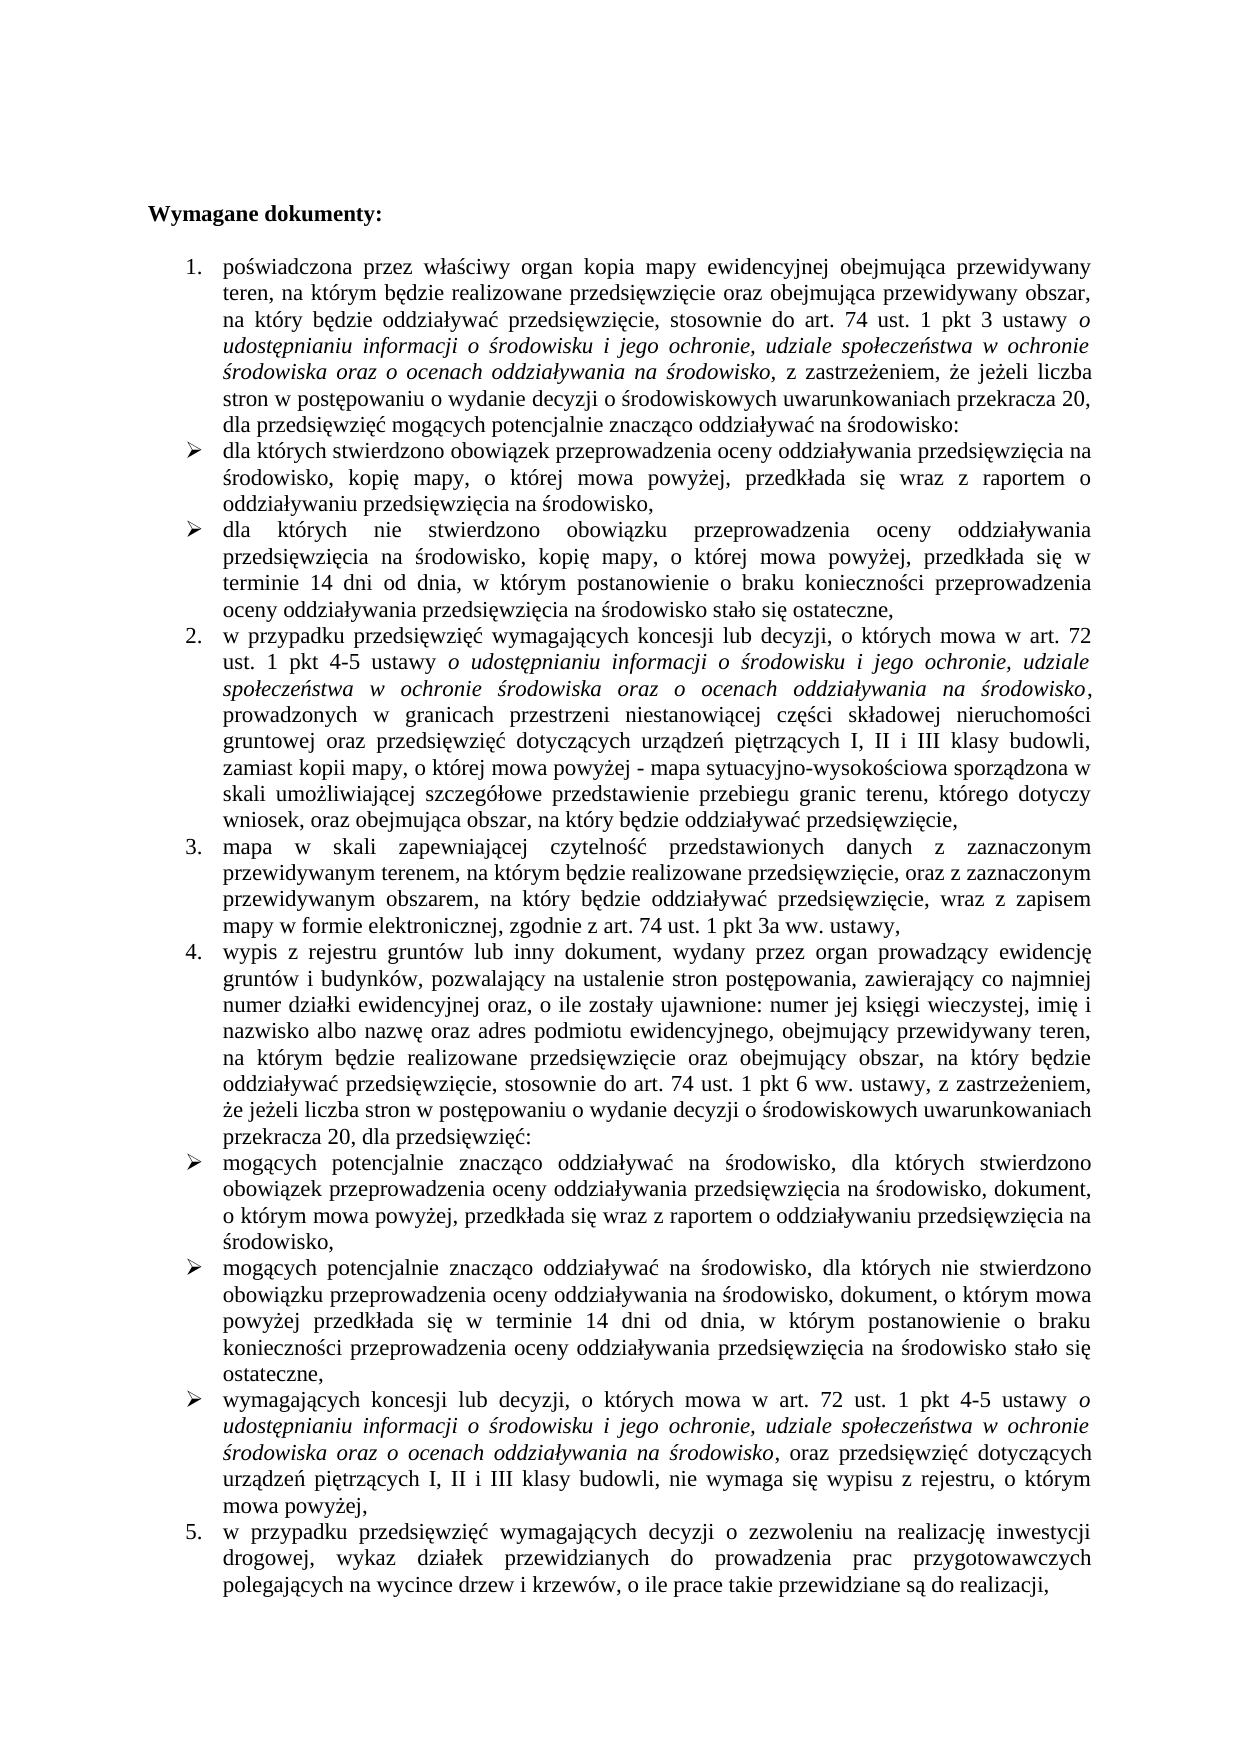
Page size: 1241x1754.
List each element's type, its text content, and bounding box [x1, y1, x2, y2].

list poświadczona przez właściwy organ kopia mapy ewidencyjnej obejmująca przewidywany teren, na którym będzie realizowane przedsięwzięcie oraz obejmująca przewidywany obszar, na który będzie oddziaływać przedsięwzięcie, stosownie do art. 74 ust. 1 pkt 3 ustawy o udostępnianiu informacji o środowisku i jego ochronie, udziale społeczeństwa w ochronie środowiska oraz o ocenach oddziaływania na środowisko, z zastrzeżeniem, że jeżeli liczba stron w postępowaniu o wydanie decyzji o środowiskowych uwarunkowaniach przekracza 20, dla przedsięwzięć mogących potencjalnie znacząco oddziaływać na środowisko: [185, 253, 1093, 437]
list mapa w skali zapewniającej czytelność przedstawionych danych z zaznaczonym przewidywanym terenem, na którym będzie realizowane przedsięwzięcie, oraz z zaznaczonym przewidywanym obszarem, na który będzie oddziaływać przedsięwzięcie, wraz z zapisem mapy w formie elektronicznej, zgodnie z art. 74 ust. 1 pkt 3a ww. ustawy, [185, 833, 1093, 938]
list mogących potencjalnie znacząco oddziaływać na środowisko, dla których stwierdzono obowiązek przeprowadzenia oceny oddziaływania przedsięwzięcia na środowisko, dokument, o którym mowa powyżej, przedkłada się wraz z raportem o oddziaływaniu przedsięwzięcia na środowisko, [185, 1149, 1093, 1254]
text Wymagane dokumenty: [148, 200, 1093, 227]
list dla których stwierdzono obowiązek przeprowadzenia oceny oddziaływania przedsięwzięcia na środowisko, kopię mapy, o której mowa powyżej, przedkłada się wraz z raportem o oddziaływaniu przedsięwzięcia na środowisko, [185, 437, 1093, 517]
list wymagających koncesji lub decyzji, o których mowa w art. 72 ust. 1 pkt 4-5 ustawy o udostępnianiu informacji o środowisku i jego ochronie, udziale społeczeństwa w ochronie środowiska oraz o ocenach oddziaływania na środowisko, oraz przedsięwzięć dotyczących urządzeń piętrzących I, II i III klasy budowli, nie wymaga się wypisu z rejestru, o którym mowa powyżej, [185, 1386, 1093, 1518]
list mogących potencjalnie znacząco oddziaływać na środowisko, dla których nie stwierdzono obowiązku przeprowadzenia oceny oddziaływania na środowisko, dokument, o którym mowa powyżej przedkłada się w terminie 14 dni od dnia, w którym postanowienie o braku konieczności przeprowadzenia oceny oddziaływania przedsięwzięcia na środowisko stało się ostateczne, [185, 1254, 1093, 1386]
list w przypadku przedsięwzięć wymagających koncesji lub decyzji, o których mowa w art. 72 ust. 1 pkt 4-5 ustawy o udostępnianiu informacji o środowisku i jego ochronie, udziale społeczeństwa w ochronie środowiska oraz o ocenach oddziaływania na środowisko, prowadzonych w granicach przestrzeni niestanowiącej części składowej nieruchomości gruntowej oraz przedsięwzięć dotyczących urządzeń piętrzących I, II i III klasy budowli, zamiast kopii mapy, o której mowa powyżej - mapa sytuacyjno-wysokościowa sporządzona w skali umożliwiającej szczegółowe przedstawienie przebiegu granic terenu, którego dotyczy wniosek, oraz obejmująca obszar, na który będzie oddziaływać przedsięwzięcie, [185, 622, 1093, 833]
list dla których nie stwierdzono obowiązku przeprowadzenia oceny oddziaływania przedsięwzięcia na środowisko, kopię mapy, o której mowa powyżej, przedkłada się w terminie 14 dni od dnia, w którym postanowienie o braku konieczności przeprowadzenia oceny oddziaływania przedsięwzięcia na środowisko stało się ostateczne, [185, 517, 1093, 622]
list w przypadku przedsięwzięć wymagających decyzji o zezwoleniu na realizację inwestycji drogowej, wykaz działek przewidzianych do prowadzenia prac przygotowawczych polegających na wycince drzew i krzewów, o ile prace takie przewidziane są do realizacji, [185, 1518, 1093, 1597]
list wypis z rejestru gruntów lub inny dokument, wydany przez organ prowadzący ewidencję gruntów i budynków, pozwalający na ustalenie stron postępowania, zawierający co najmniej numer działki ewidencyjnej oraz, o ile zostały ujawnione: numer jej księgi wieczystej, imię i nazwisko albo nazwę oraz adres podmiotu ewidencyjnego, obejmujący przewidywany teren, na którym będzie realizowane przedsięwzięcie oraz obejmujący obszar, na który będzie oddziaływać przedsięwzięcie, stosownie do art. 74 ust. 1 pkt 6 ww. ustawy, z zastrzeżeniem, że jeżeli liczba stron w postępowaniu o wydanie decyzji o środowiskowych uwarunkowaniach przekracza 20, dla przedsięwzięć: [185, 938, 1093, 1149]
